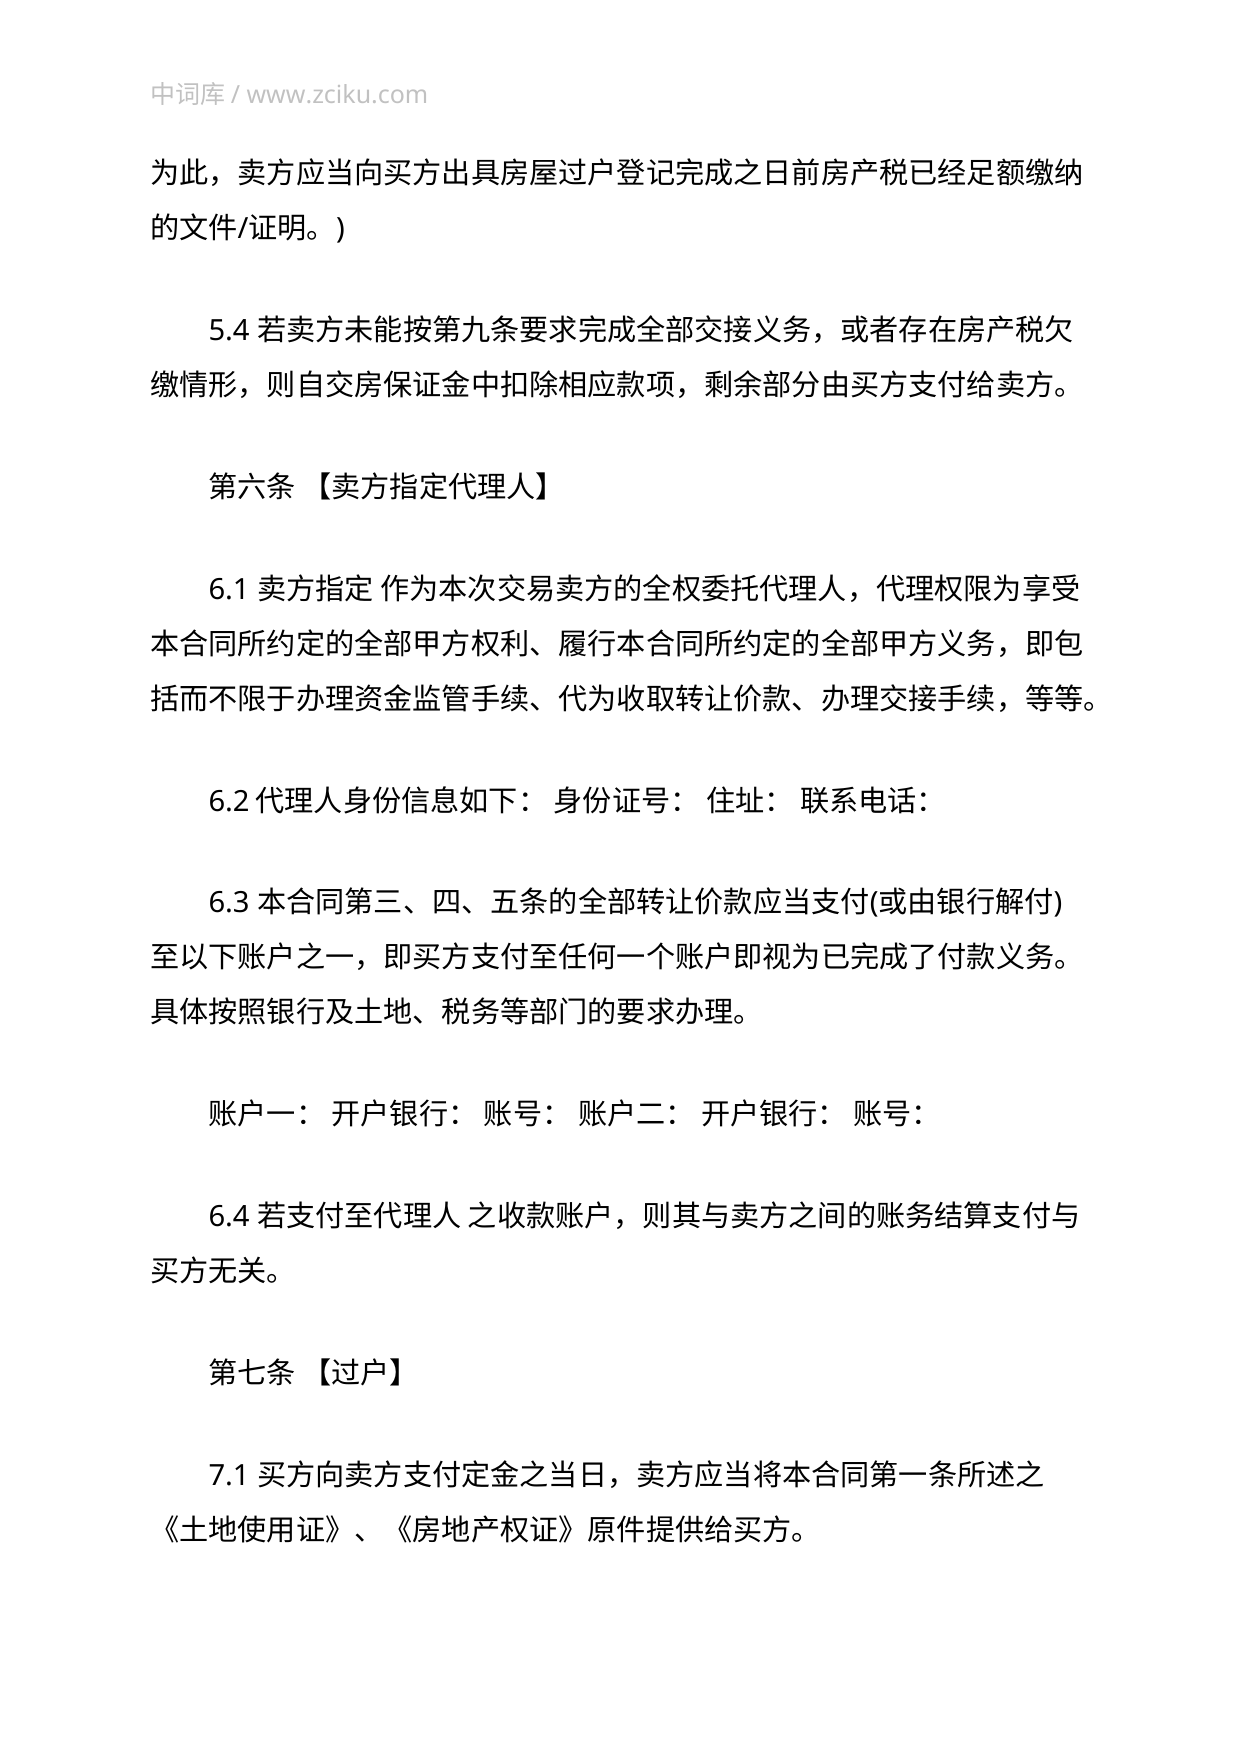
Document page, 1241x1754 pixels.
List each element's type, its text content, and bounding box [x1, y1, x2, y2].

text 6.4 若支付至代理人 之收款账户，则其与卖方之间的账务结算支付与买方无关。 [150, 1192, 1090, 1290]
text 第六条 【卖方指定代理人】 [150, 464, 1090, 506]
text 7.1 买方向卖方支付定金之当日，卖方应当将本合同第一条所述之《土地使用证》、《房地产权证》原件提供给买方。 [150, 1451, 1090, 1548]
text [150, 150, 1090, 247]
text 6.2代理人身份信息如下： 身份证号： 住址： 联系电话： [150, 777, 1090, 819]
text 第七条 【过户】 [150, 1349, 1090, 1392]
text 6.1 卖方指定 作为本次交易卖方的全权委托代理人，代理权限为享受本合同所约定的全部甲方权利、履行本合同所约定的全部甲方义务，即包括而不限于办理资金监管手续、代为收取转让价款、办理交接手续，等等。 [150, 565, 1090, 718]
text 5.4 若卖方未能按第九条要求完成全部交接义务，或者存在房产税欠缴情形，则自交房保证金中扣除相应款项，剩余部分由买方支付给卖方。 [150, 307, 1090, 404]
text 6.3 本合同第三、四、五条的全部转让价款应当支付(或由银行解付)至以下账户之一，即买方支付至任何一个账户即视为已完成了付款义务。具体按照银行及土地、税务等部门的要求办理。 [150, 879, 1090, 1031]
text 账户一： 开户银行： 账号： 账户二： 开户银行： 账号： [150, 1091, 1090, 1133]
